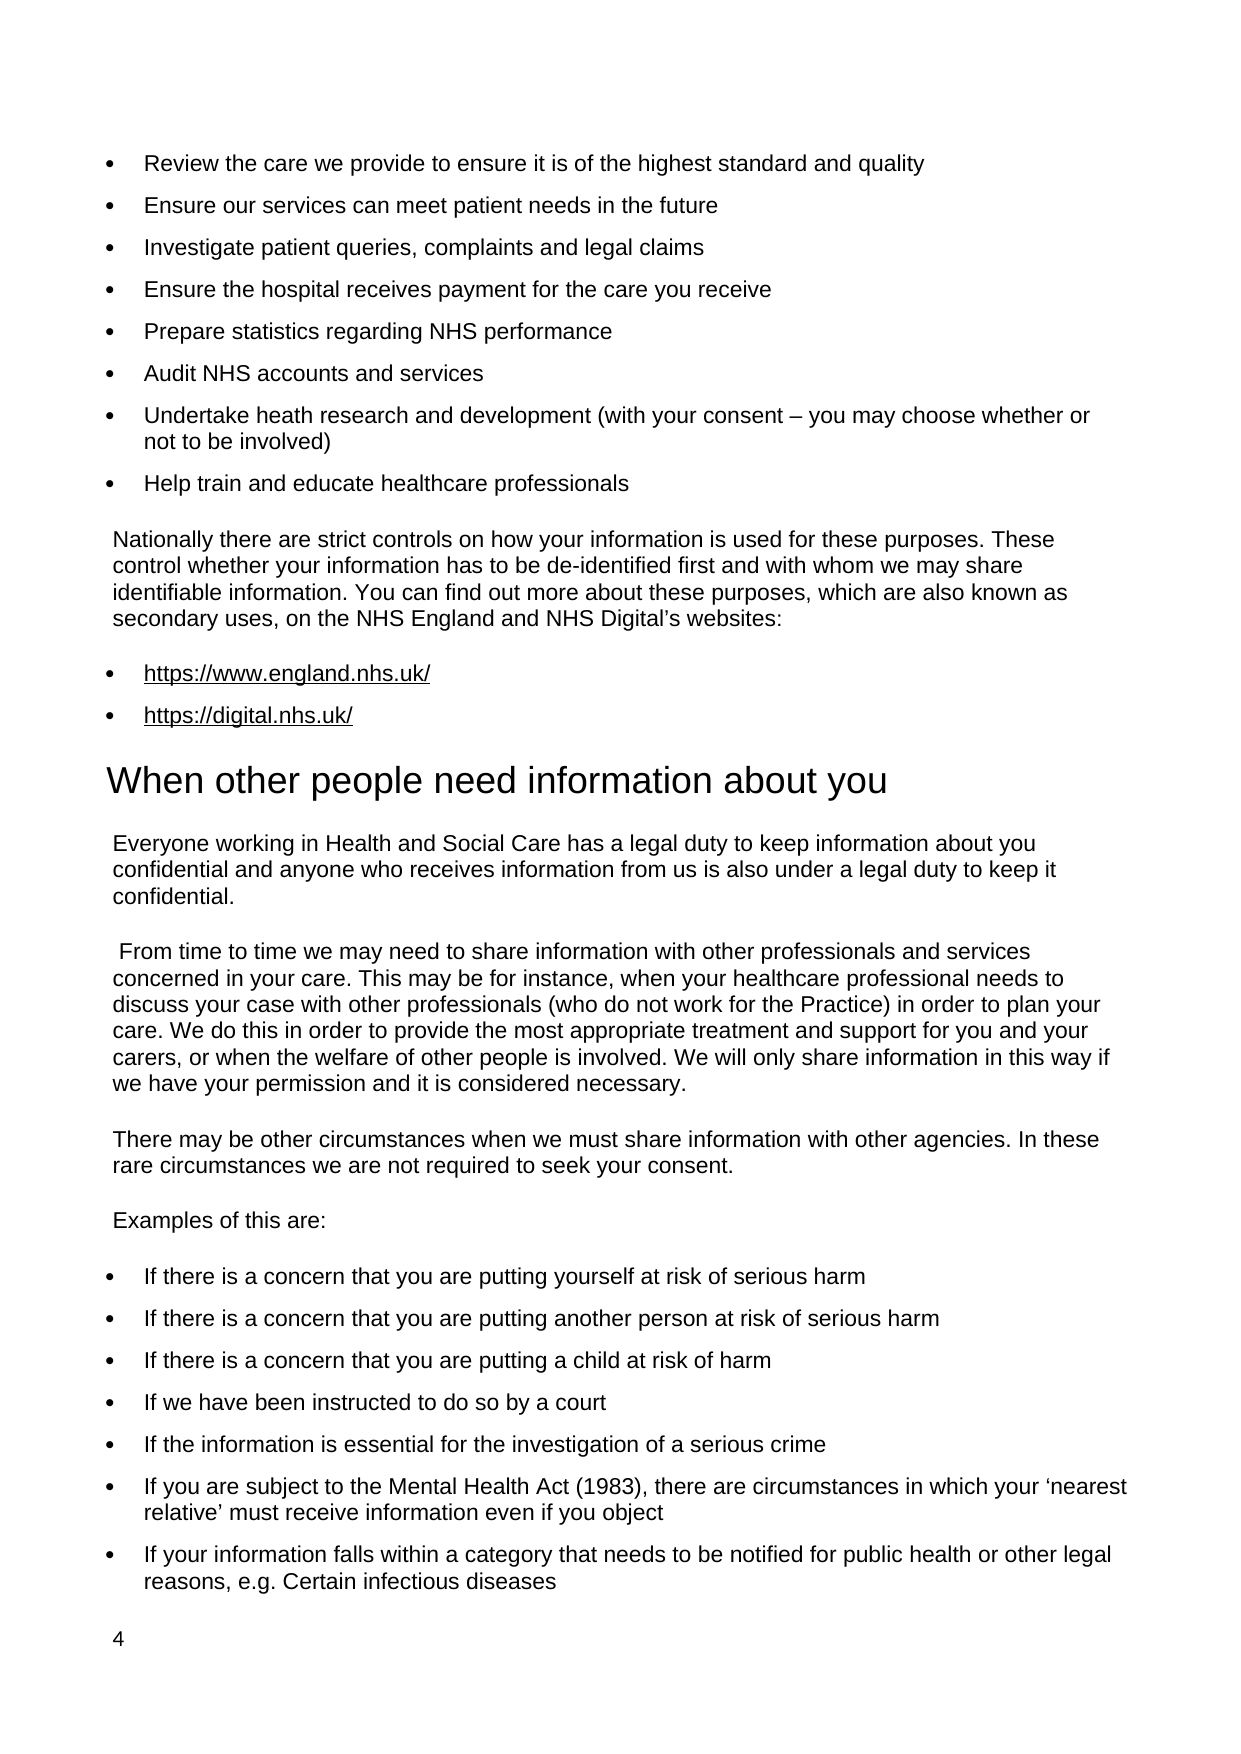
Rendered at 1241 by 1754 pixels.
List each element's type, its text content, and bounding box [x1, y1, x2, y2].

list Review the care we provide to ensure it is of the highest standard and quality [106, 150, 1128, 176]
list If we have been instructed to do so by a court [106, 1389, 1128, 1415]
list Audit NHS accounts and services [106, 360, 1128, 386]
text From time to time we may need to share information with other professionals and services concerned in your care. This may be for instance, when your healthcare professional needs to discuss your case with other professionals (who do not work for the Practice) in order to plan your care. We do this in order to provide the most appropriate treatment and support for you and your carers, or when the welfare of other people is involved. We will only share information in this way if we have your permission and it is considered necessary. [112, 938, 1128, 1096]
list If there is a concern that you are putting a child at risk of harm [106, 1347, 1128, 1373]
list If there is a concern that you are putting another person at risk of serious harm [106, 1305, 1128, 1331]
list If the information is essential for the investigation of a serious crime [106, 1431, 1128, 1457]
text Everyone working in Health and Social Care has a legal duty to keep information about you confidential and anyone who receives information from us is also under a legal duty to keep it confidential. [112, 830, 1128, 909]
text Nationally there are strict controls on how your information is used for these purposes. These control whether your information has to be de-identified first and with whom we may share identifiable information. You can find out more about these purposes, which are also known as secondary uses, on the NHS England and NHS Digital’s websites: [112, 526, 1128, 631]
text There may be other circumstances when we must share information with other agencies. In these rare circumstances we are not required to seek your consent. [112, 1126, 1128, 1178]
list https://digital.nhs.uk/ [106, 702, 1128, 729]
list If there is a concern that you are putting yourself at risk of serious harm [106, 1263, 1128, 1289]
list Prepare statistics regarding NHS performance [106, 318, 1128, 344]
list If your information falls within a category that needs to be notified for public health or other legal reasons, e.g. Certain infectious diseases [106, 1541, 1128, 1594]
list If you are subject to the Mental Health Act (1983), there are circumstances in which your ‘nearest relative’ must receive information even if you object [106, 1473, 1128, 1526]
list Investigate patient queries, complaints and legal claims [106, 234, 1128, 260]
text Examples of this are: [112, 1207, 1128, 1234]
list Ensure our services can meet patient needs in the future [106, 192, 1128, 218]
list Help train and educate healthcare professionals [106, 470, 1128, 497]
list https://www.england.nhs.uk/ [106, 660, 1128, 687]
text When other people need information about you [106, 758, 1128, 801]
list Ensure the hospital receives payment for the care you receive [106, 276, 1128, 302]
list Undertake heath research and development (with your consent – you may choose whether or not to be involved) [106, 402, 1128, 454]
